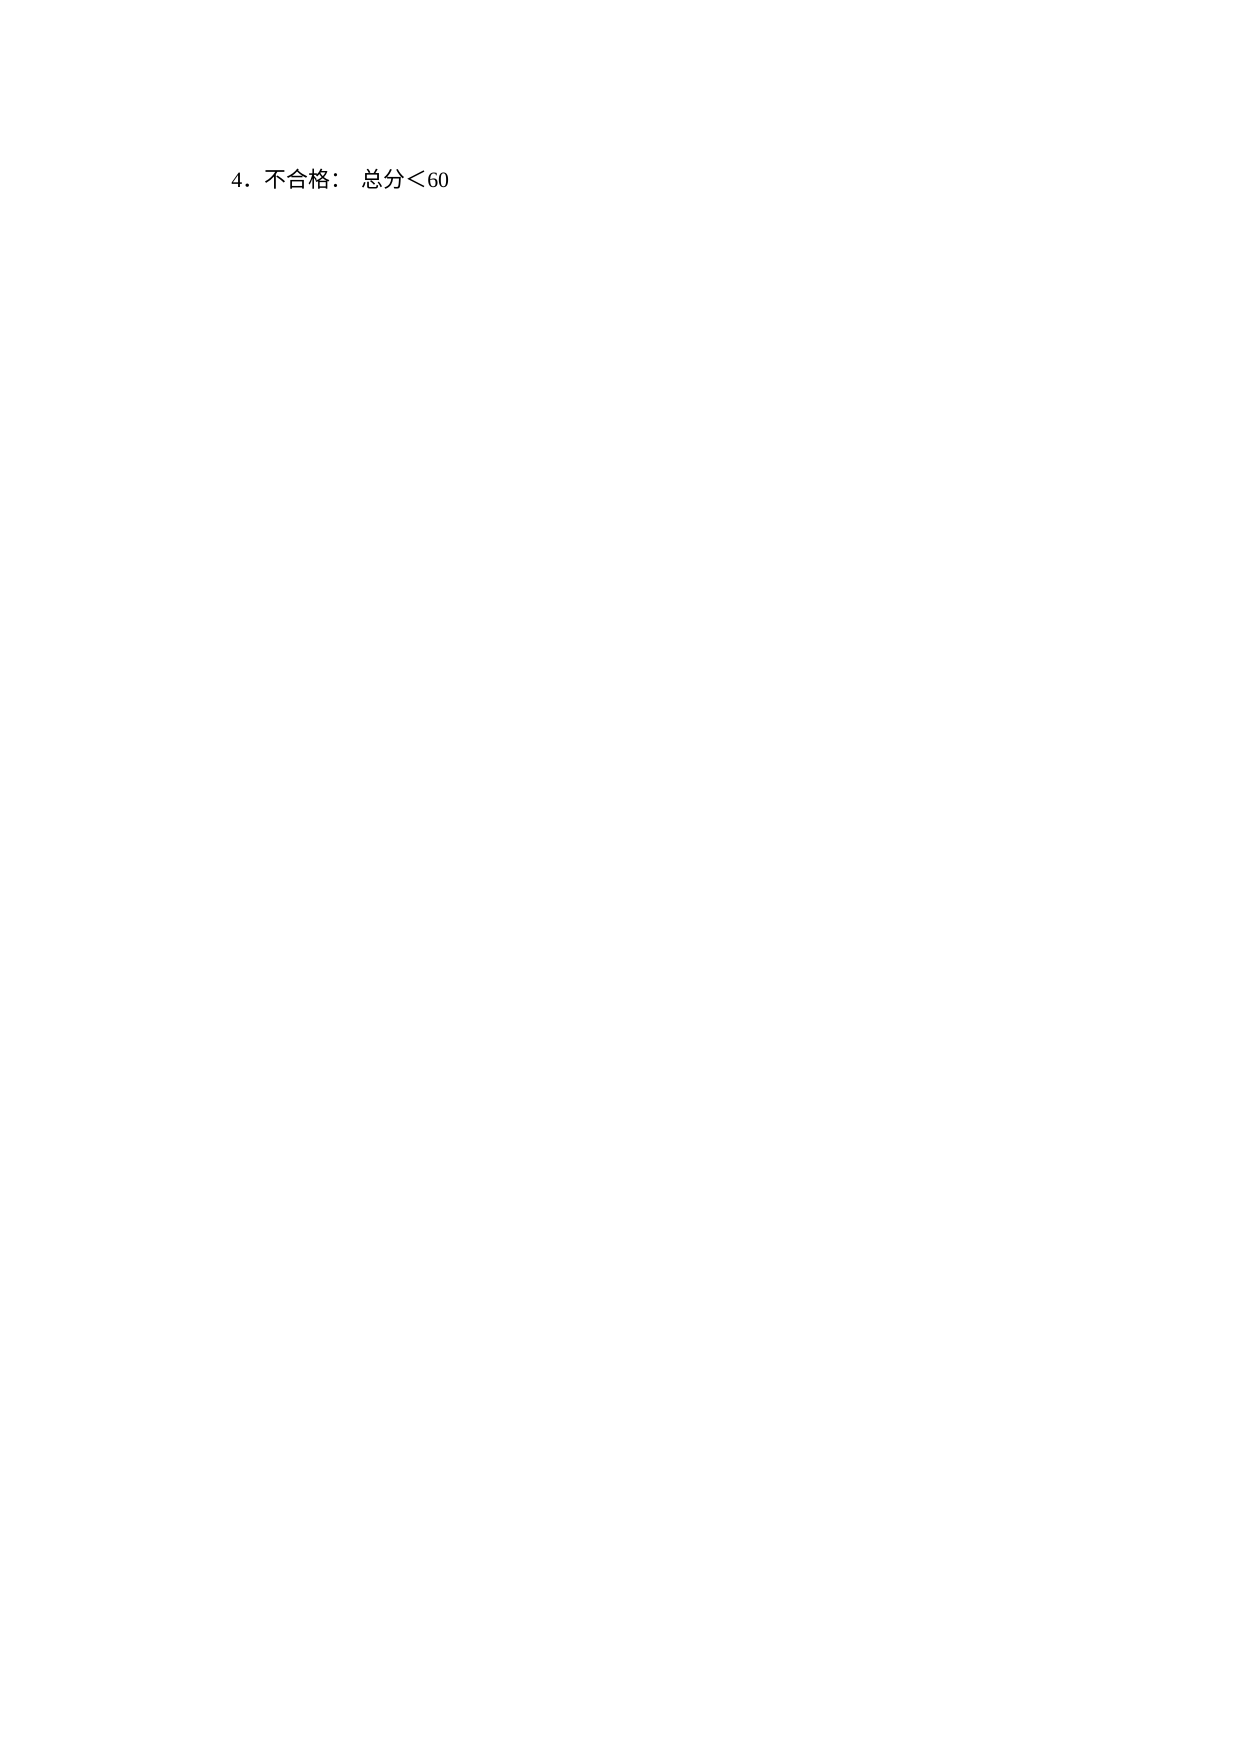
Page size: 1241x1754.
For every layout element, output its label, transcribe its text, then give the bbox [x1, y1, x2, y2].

text 4．不合格： 总分＜60 [187, 162, 1053, 194]
